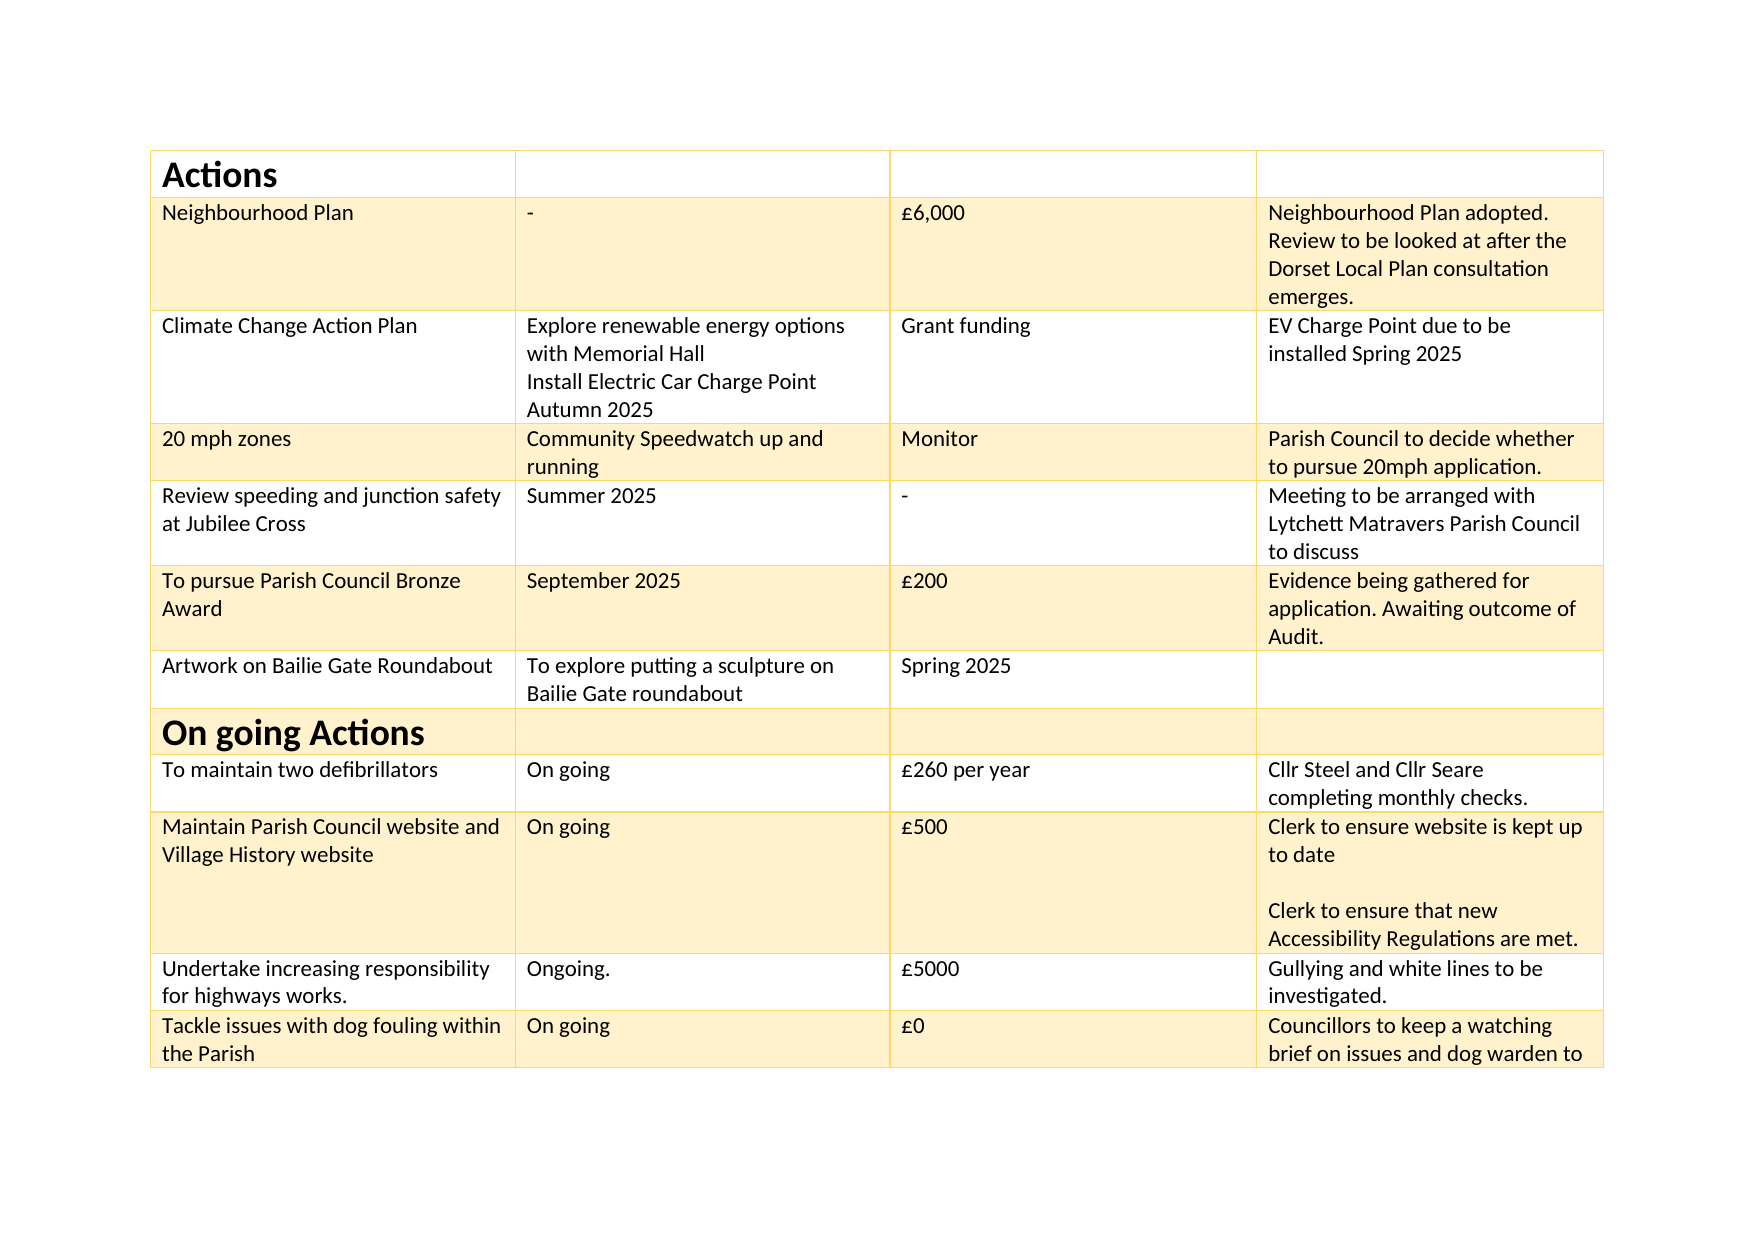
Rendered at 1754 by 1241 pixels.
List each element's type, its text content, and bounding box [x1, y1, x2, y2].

table_cell - [891, 481, 1256, 565]
table_cell Neighbourhood Plan adopted. Review to be looked at after the Dorset Local Plan consultation emerges. [1257, 198, 1603, 310]
table_cell Maintain Parish Council website and Village History website [151, 813, 515, 953]
table_cell - [516, 198, 889, 310]
table_cell Evidence being gathered for application. Awaiting outcome of Audit. [1257, 566, 1603, 650]
table_cell [1257, 151, 1603, 197]
table_cell £6,000 [891, 198, 1256, 310]
table_cell Climate Change Action Plan [151, 311, 515, 423]
table_cell On going Actions [151, 709, 515, 754]
table_cell On going [516, 1011, 889, 1067]
table_cell [891, 709, 1256, 754]
table_cell £200 [891, 566, 1256, 650]
table_cell To pursue Parish Council Bronze Award [151, 566, 515, 650]
table_cell [516, 709, 889, 754]
table_cell Artwork on Bailie Gate Roundabout [151, 651, 515, 707]
table_cell £0 [891, 1011, 1256, 1067]
table_cell Meeting to be arranged with Lytchett Matravers Parish Council to discuss [1257, 481, 1603, 565]
table_cell [1257, 709, 1603, 754]
table_cell [516, 151, 889, 197]
table_cell £260 per year [891, 755, 1256, 811]
table_cell Clerk to ensure website is kept up to date Clerk to ensure that new Accessibility Regulations are met. [1257, 813, 1603, 953]
table_cell Ongoing. [516, 954, 889, 1010]
table_cell Neighbourhood Plan [151, 198, 515, 310]
table_cell Spring 2025 [891, 651, 1256, 707]
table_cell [151, 151, 515, 197]
table_cell Summer 2025 [516, 481, 889, 565]
table_cell 20 mph zones [151, 424, 515, 480]
table_cell September 2025 [516, 566, 889, 650]
table_cell To maintain two defibrillators [151, 755, 515, 811]
table_cell Cllr Steel and Cllr Seare completing monthly checks. [1257, 755, 1603, 811]
table_cell To explore putting a sculpture on Bailie Gate roundabout [516, 651, 889, 707]
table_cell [1257, 1011, 1603, 1067]
table_cell Parish Council to decide whether to pursue 20mph application. [1257, 424, 1603, 480]
table_cell Community Speedwatch up and running [516, 424, 889, 480]
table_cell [151, 1011, 515, 1067]
table_cell [891, 151, 1256, 197]
table_cell Gullying and white lines to be investigated. [1257, 954, 1603, 1010]
table_cell Explore renewable energy options with Memorial Hall Install Electric Car Charge Point Autumn 2025 [516, 311, 889, 423]
table_cell On going [516, 755, 889, 811]
table_cell £500 [891, 813, 1256, 953]
table_cell Undertake increasing responsibility for highways works. [151, 954, 515, 1010]
table_cell Grant funding [891, 311, 1256, 423]
table_cell Monitor [891, 424, 1256, 480]
table_cell EV Charge Point due to be installed Spring 2025 [1257, 311, 1603, 423]
table_cell On going [516, 813, 889, 953]
table_cell Review speeding and junction safety at Jubilee Cross [151, 481, 515, 565]
table_cell [1257, 651, 1603, 707]
table_cell £5000 [891, 954, 1256, 1010]
